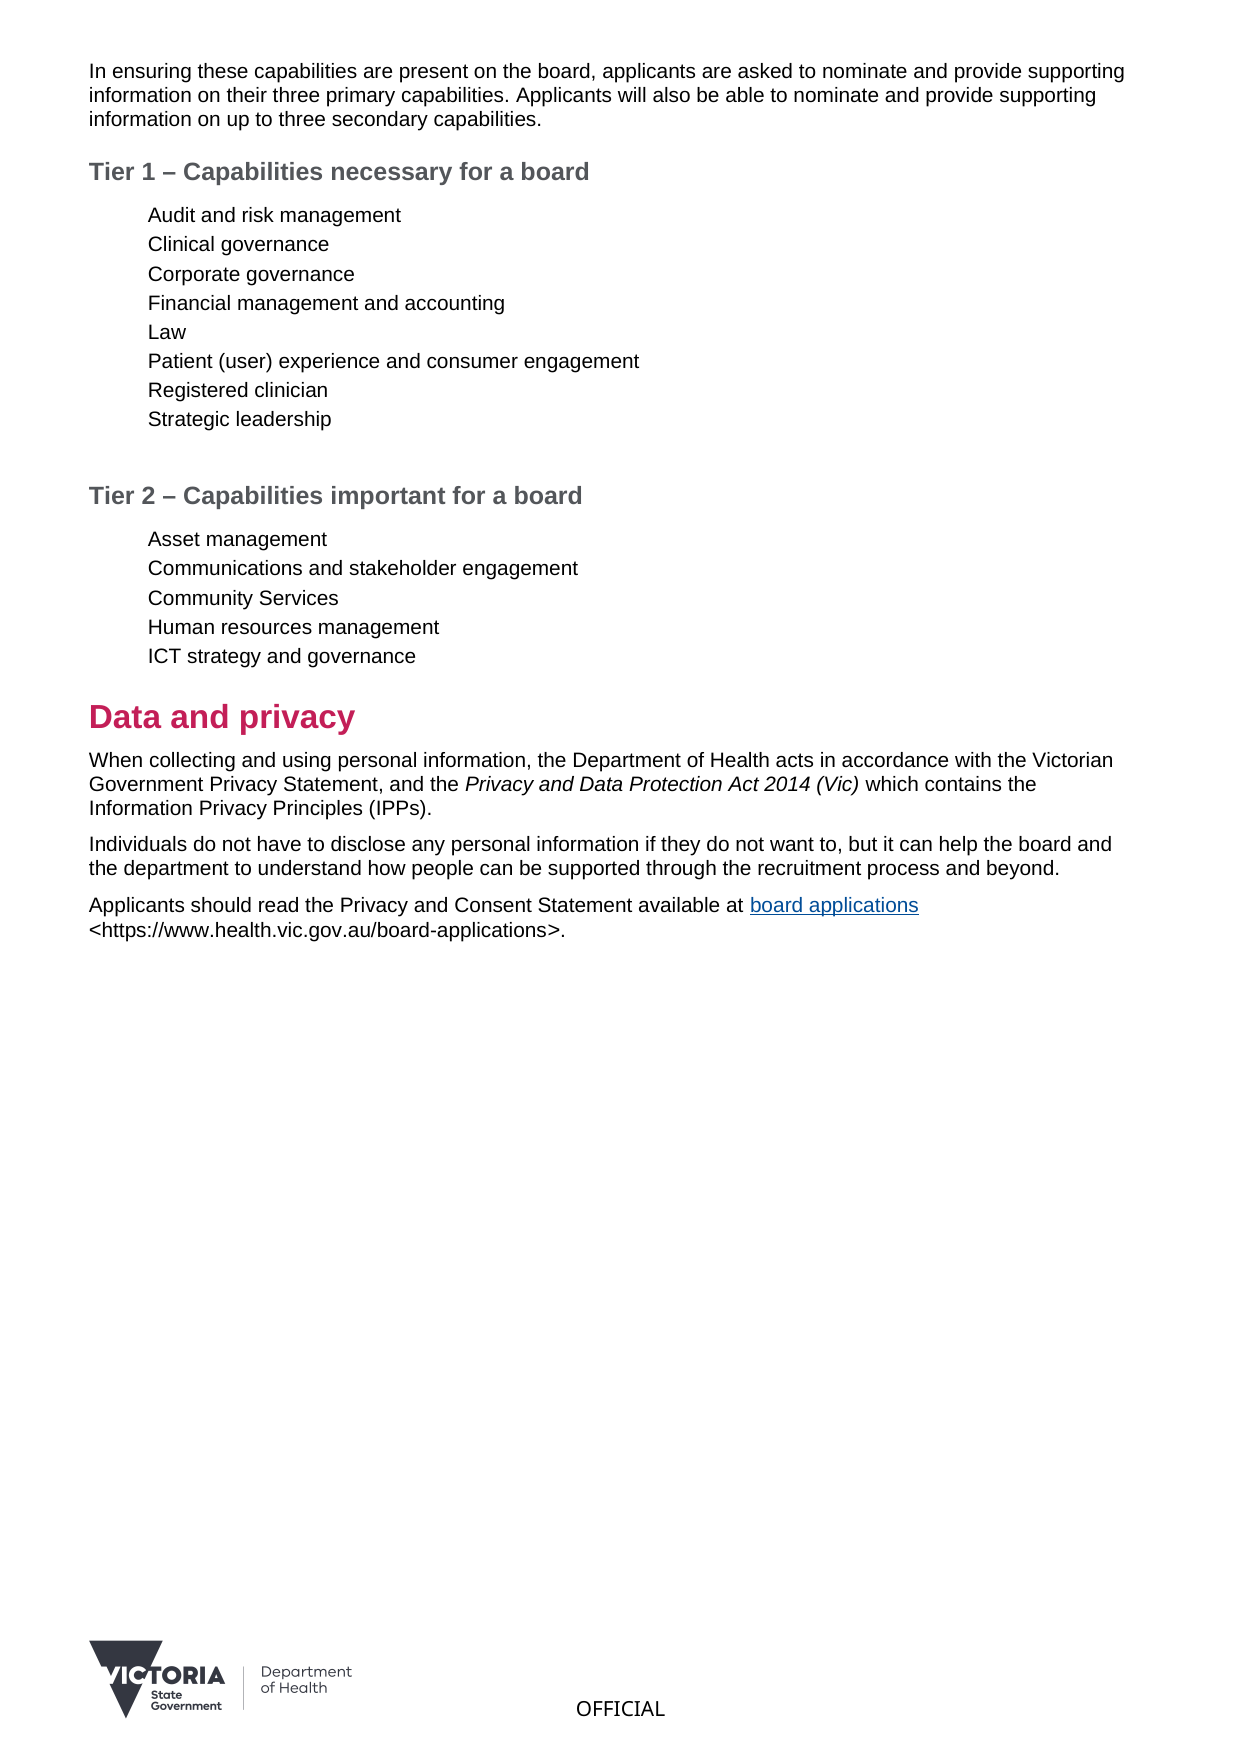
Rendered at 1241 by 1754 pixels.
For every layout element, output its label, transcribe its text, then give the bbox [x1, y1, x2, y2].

text Audit and risk management [148, 198, 1152, 227]
text Registered clinician [148, 373, 1152, 402]
text Corporate governance [148, 256, 1152, 285]
text Community Services [148, 580, 1152, 609]
picture [0, 1595, 1241, 1754]
text Human resources management [148, 609, 1152, 638]
text Individuals do not have to disclose any personal information if they do not want to, but it can help the board and the department to understand how people can be supported through the recruitment process and beyond. [89, 832, 1139, 880]
text In ensuring these capabilities are present on the board, applicants are asked to nominate and provide supporting information on their three primary capabilities. Applicants will also be able to nominate and provide supporting information on up to three secondary capabilities. [89, 59, 1140, 131]
text Patient (user) experience and consumer engagement [148, 344, 1152, 373]
text ICT strategy and governance [148, 638, 1152, 668]
subtitle Tier 2 – Capabilities important for a board [89, 480, 1152, 509]
text Strategic leadership [148, 402, 1152, 431]
subtitle Data and privacy [89, 697, 1152, 735]
text Asset management [148, 522, 1152, 551]
text Law [148, 314, 1152, 344]
text Communications and stakeholder engagement [148, 551, 1152, 580]
text When collecting and using personal information, the Department of Health acts in accordance with the Victorian Government Privacy Statement, and the Privacy and Data Protection Act 2014 (Vic) which contains the Information Privacy Principles (IPPs). [89, 748, 1139, 820]
text Financial management and accounting [148, 285, 1152, 314]
text Applicants should read the Privacy and Consent Statement available at board applications <https://www.health.vic.gov.au/board-applications>. [89, 893, 1139, 942]
text Clinical governance [148, 227, 1152, 256]
subtitle Tier 1 – Capabilities necessary for a board [89, 156, 1152, 185]
